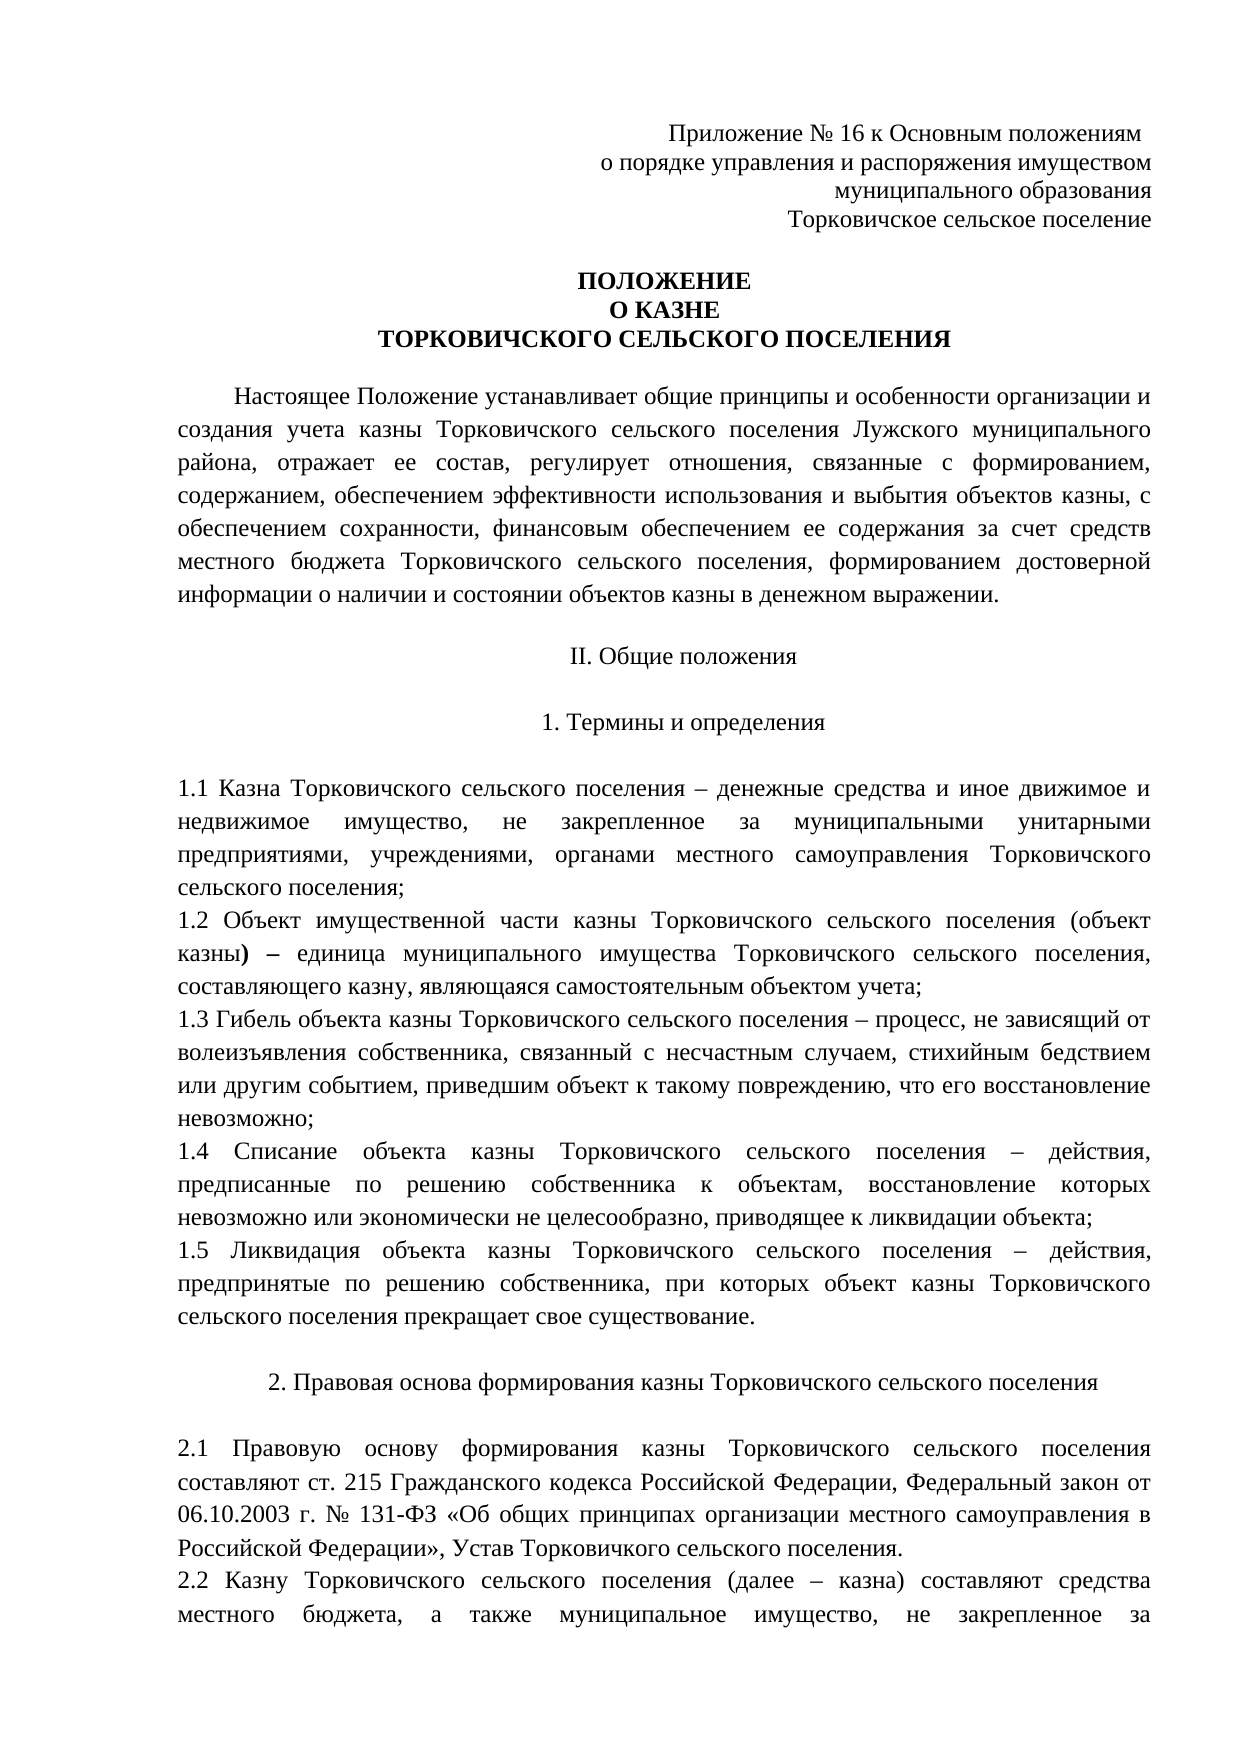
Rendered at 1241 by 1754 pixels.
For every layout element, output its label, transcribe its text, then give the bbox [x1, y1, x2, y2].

text 1.3 Гибель объекта казны Торковичского сельского поселения – процесс, не зависящий от волеизъявления собственника, связанный с несчастным случаем, стихийным бедствием или другим событием, приведшим объект к такому повреждению, что его восстановление невозможно; [177, 1004, 1152, 1132]
text 1. Термины и определения [215, 707, 1152, 736]
text О КАЗНЕ [177, 295, 1152, 324]
text ТОРКОВИЧСКОГО СЕЛЬСКОГО ПОСЕЛЕНИЯ [177, 324, 1152, 352]
text 1.5 Ликвидация объекта казны Торковичского сельского поселения – действия, предпринятые по решению собственника, при которых объект казны Торковичского сельского поселения прекращает свое существование. [177, 1235, 1152, 1330]
text 1.4 Списание объекта казны Торковичского сельского поселения – действия, предписанные по решению собственника к объектам, восстановление которых невозможно или экономически не целесообразно, приводящее к ликвидации объекта; [177, 1136, 1152, 1231]
text о порядке управления и распоряжения имуществом [162, 147, 1152, 176]
text 2. Правовая основа формирования казны Торковичского сельского поселения [215, 1367, 1152, 1396]
text Приложение № 16 к Основным положениям [177, 118, 1152, 147]
text II. Общие положения [215, 641, 1152, 670]
text 1.2 Объект имущественной части казны Торковичского сельского поселения (объект казны) – единица муниципального имущества Торковичского сельского поселения, составляющего казну, являющаяся самостоятельным объектом учета; [177, 905, 1152, 1000]
text 2.1 Правовую основу формирования казны Торковичского сельского поселения составляют ст. 215 Гражданского кодекса Российской Федерации, Федеральный закон от 06.10.2003 г. № 131-ФЗ «Об общих принципах организации местного самоуправления в Российской Федерации», Устав Торковичкого сельского поселения. [177, 1433, 1152, 1561]
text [177, 1566, 1152, 1627]
text ПОЛОЖЕНИЕ [177, 266, 1152, 295]
text муниципального образования [162, 176, 1152, 204]
text 1.1 Казна Торковичского сельского поселения – денежные средства и иное движимое и недвижимое имущество, не закрепленное за муниципальными унитарными предприятиями, учреждениями, органами местного самоуправления Торковичского сельского поселения; [177, 773, 1152, 901]
text Торковичское сельское поселение [177, 204, 1152, 233]
text Настоящее Положение устанавливает общие принципы и особенности организации и создания учета казны Торковичского сельского поселения Лужского муниципального района, отражает ее состав, регулирует отношения, связанные с формированием, содержанием, обеспечением эффективности использования и выбытия объектов казны, с обеспечением сохранности, финансовым обеспечением ее содержания за счет средств местного бюджета Торковичского сельского поселения, формированием достоверной информации о наличии и состоянии объектов казны в денежном выражении. [177, 381, 1152, 608]
